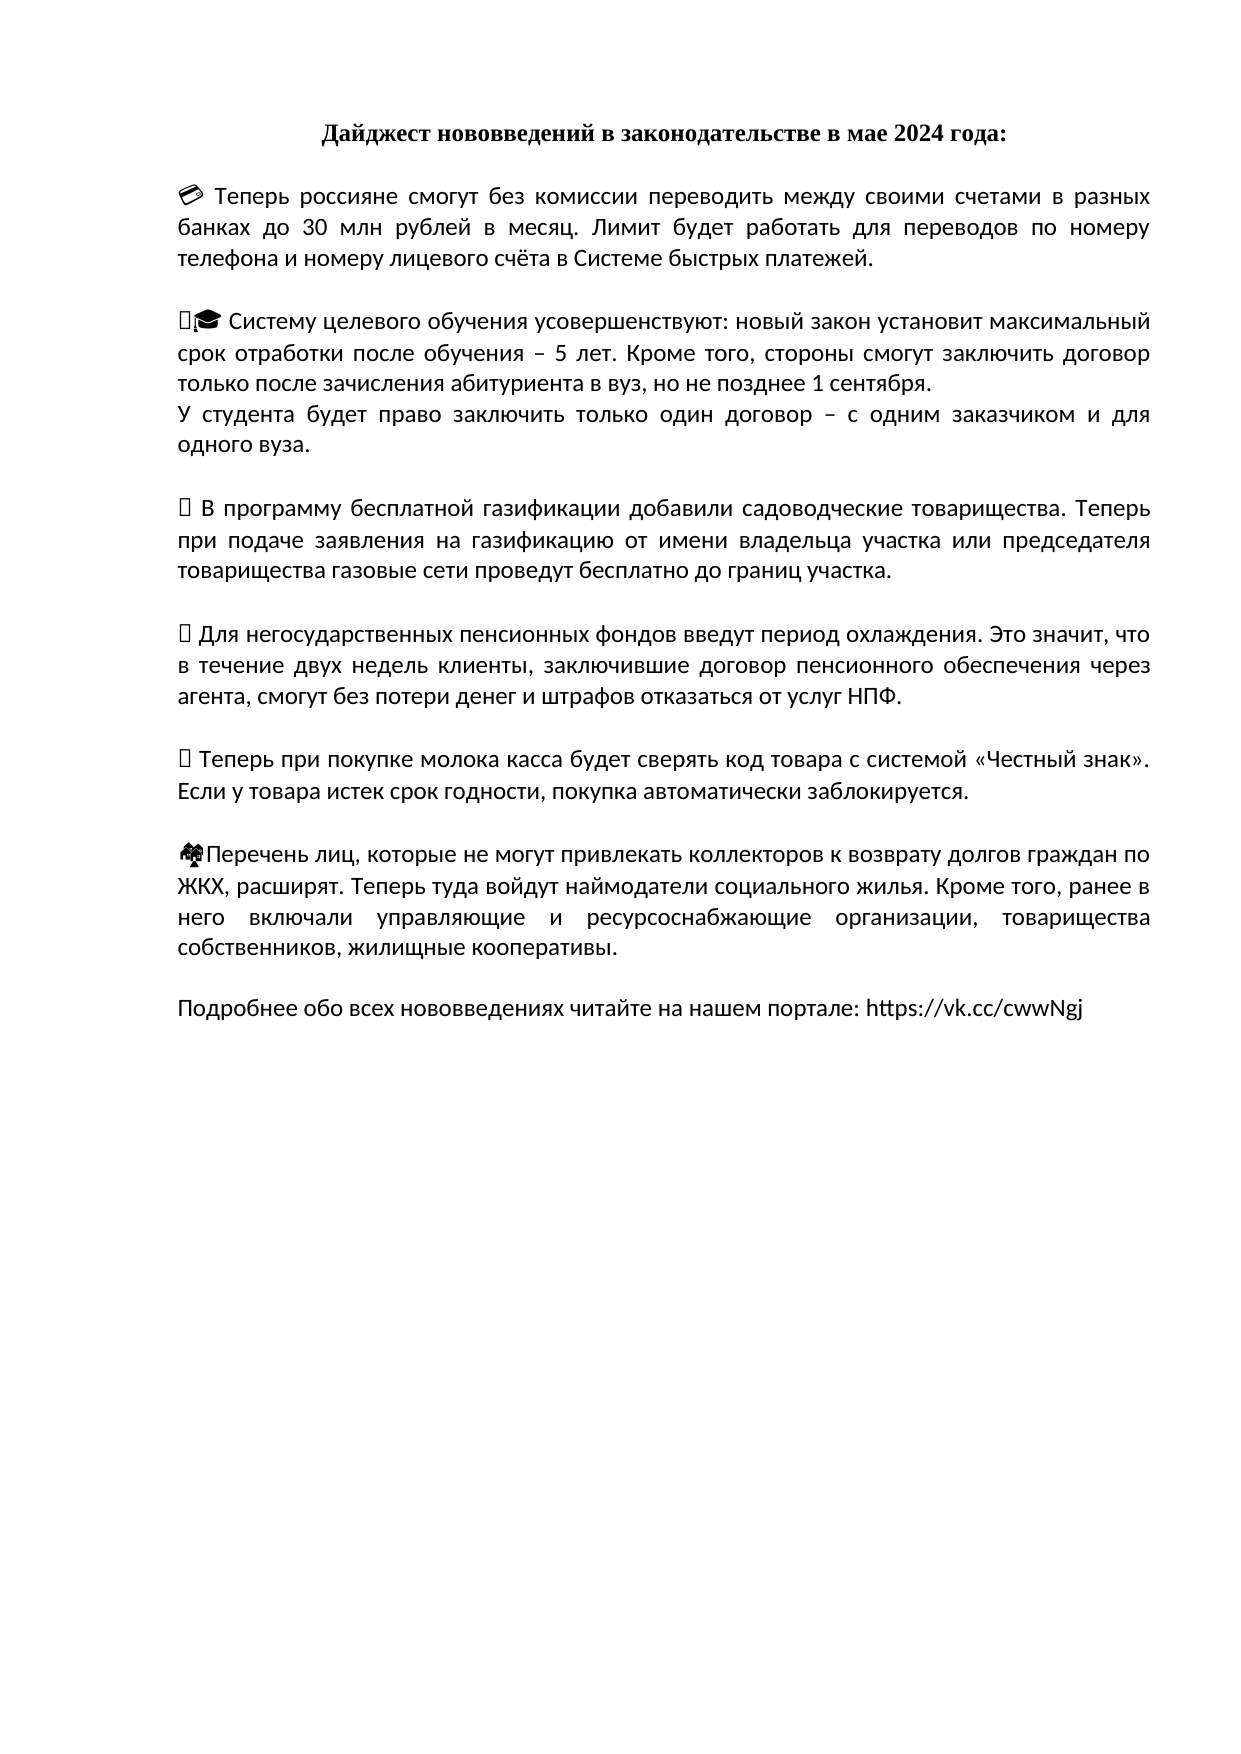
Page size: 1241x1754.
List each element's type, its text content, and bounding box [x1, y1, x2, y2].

text Подробнее обо всех нововведениях читайте на нашем портале: https://vk.cc/cwwNgj [177, 992, 1152, 1023]
text У студента будет право заключить только один договор – с одним заказчиком и для одного вуза. [177, 398, 1152, 459]
text 💳 Теперь россияне смогут без комиссии переводить между своими счетами в разных банках до 30 млн рублей в месяц. Лимит будет работать для переводов по номеру телефона и номеру лицевого счёта в Системе быстрых платежей. [177, 177, 1152, 272]
text 🏘Перечень лиц, которые не могут привлекать коллекторов к возврату долгов граждан по ЖКХ, расширят. Теперь туда войдут наймодатели социального жилья. Кроме того, ранее в него включали управляющие и ресурсоснабжающие организации, товарищества собственников, жилищные кооперативы. [177, 836, 1152, 962]
text 🧑‍🎓 Систему целевого обучения усовершенствуют: новый закон установит максимальный срок отработки после обучения – 5 лет. Кроме того, стороны смогут заключить договор только после зачисления абитуриента в вуз, но не позднее 1 сентября. [177, 303, 1152, 398]
text Дайджест нововведений в законодательстве в мае 2024 года: [177, 118, 1152, 147]
text 👵 Для негосударственных пенсионных фондов введут период охлаждения. Это значит, что в течение двух недель клиенты, заключившие договор пенсионного обеспечения через агента, смогут без потери денег и штрафов отказаться от услуг НПФ. [177, 615, 1152, 710]
text 🏡 В программу бесплатной газификации добавили садоводческие товарищества. Теперь при подаче заявления на газификацию от имени владельца участка или председателя товарищества газовые сети проведут бесплатно до границ участка. [177, 490, 1152, 585]
text 🥛 Теперь при покупке молока касса будет сверять код товара с системой «Честный знак». Если у товара истек срок годности, покупка автоматически заблокируется. [177, 741, 1152, 806]
